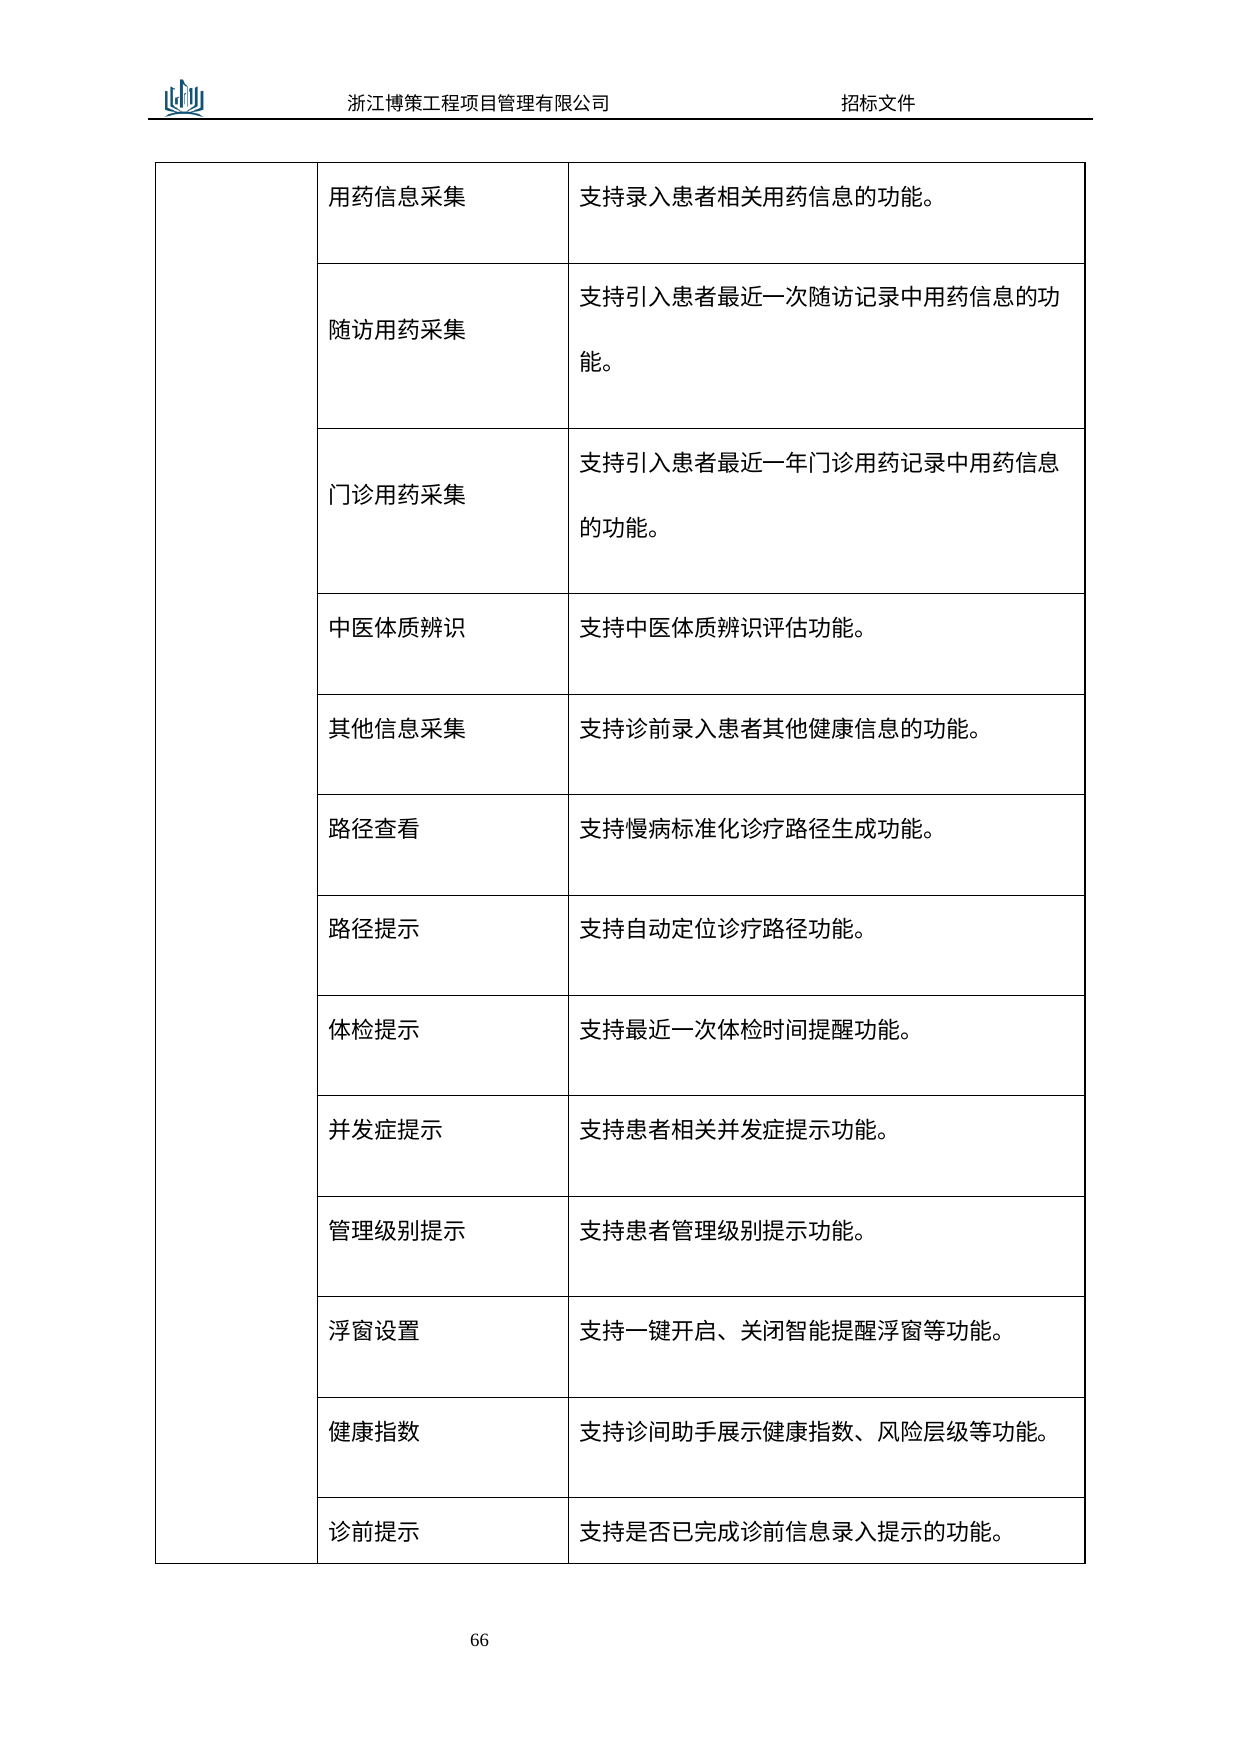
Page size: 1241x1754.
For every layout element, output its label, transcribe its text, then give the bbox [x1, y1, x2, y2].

table_cell 健康指数 [318, 1398, 568, 1497]
table_cell 支持录入患者相关用药信息的功能。 [569, 163, 1084, 262]
picture [158, 73, 208, 118]
table_cell 门诊用药采集 [318, 429, 568, 593]
table_cell 支持中医体质辨识评估功能。 [569, 594, 1084, 694]
table_cell 并发症提示 [318, 1096, 568, 1196]
table_cell 随访用药采集 [318, 264, 568, 428]
table_cell 支持是否已完成诊前信息录入提示的功能。 [569, 1498, 1084, 1563]
table_cell 浮窗设置 [318, 1297, 568, 1397]
table_cell 诊前提示 [318, 1498, 568, 1563]
table_cell 中医体质辨识 [318, 594, 568, 694]
table_cell 用药信息采集 [318, 163, 568, 262]
table_cell 支持引入患者最近一年门诊用药记录中用药信息的功能。 [569, 429, 1084, 593]
table_cell 支持引入患者最近一次随访记录中用药信息的功能。 [569, 264, 1084, 428]
table_cell 其他信息采集 [318, 695, 568, 794]
table_cell 支持诊前录入患者其他健康信息的功能。 [569, 695, 1084, 794]
table_cell 支持最近一次体检时间提醒功能。 [569, 996, 1084, 1095]
table_cell 支持患者相关并发症提示功能。 [569, 1096, 1084, 1196]
table_cell 支持诊间助手展示健康指数、风险层级等功能。 [569, 1398, 1084, 1497]
table_cell 路径查看 [318, 795, 568, 894]
table_cell 支持一键开启、关闭智能提醒浮窗等功能。 [569, 1297, 1084, 1397]
table_cell 支持慢病标准化诊疗路径生成功能。 [569, 795, 1084, 894]
table_cell 支持自动定位诊疗路径功能。 [569, 896, 1084, 995]
table_cell 管理级别提示 [318, 1197, 568, 1296]
table_cell 体检提示 [318, 996, 568, 1095]
table_cell 路径提示 [318, 896, 568, 995]
table_cell 支持患者管理级别提示功能。 [569, 1197, 1084, 1296]
